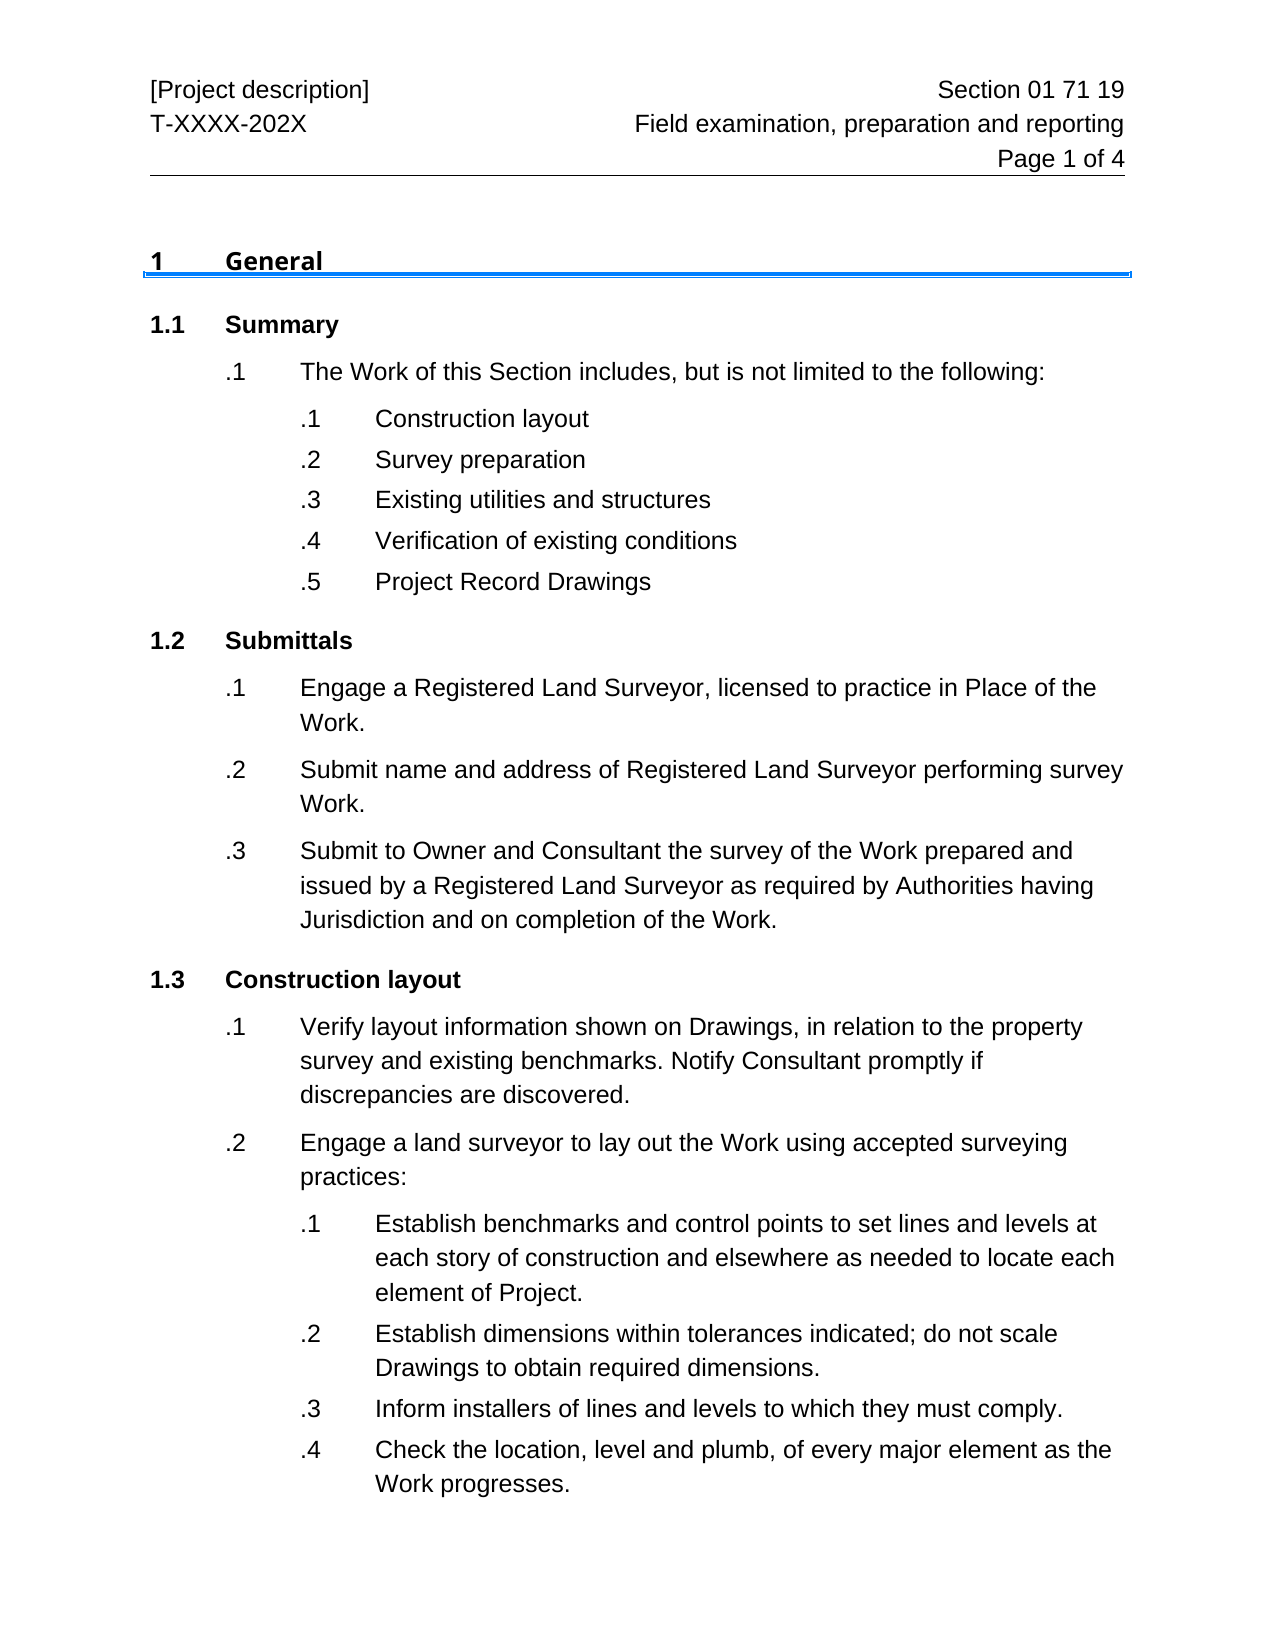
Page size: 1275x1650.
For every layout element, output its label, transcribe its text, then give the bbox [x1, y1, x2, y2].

list Check the location, level and plumb, of every major element as the Work progresses. [300, 1434, 1125, 1498]
list Submit name and address of Registered Land Surveyor performing survey Work. [225, 755, 1125, 818]
subtitle Construction layout [150, 964, 1125, 993]
list Establish dimensions within tolerances indicated; do not scale Drawings to obtain required dimensions. [300, 1319, 1125, 1382]
list Engage a land surveyor to lay out the Work using accepted surveying practices: [225, 1127, 1125, 1191]
list Submit to Owner and Consultant the survey of the Work prepared and issued by a Registered Land Surveyor as required by Authorities having Jurisdiction and on completion of the Work. [225, 836, 1125, 934]
list Existing utilities and structures [300, 485, 1125, 514]
list The Work of this Section includes, but is not limited to the following: [225, 357, 1125, 386]
list Verify layout information shown on Drawings, in relation to the property survey and existing benchmarks. Notify Consultant promptly if discrepancies are discovered. [225, 1012, 1125, 1109]
list Construction layout [300, 404, 1125, 433]
list Inform installers of lines and levels to which they must comply. [300, 1394, 1125, 1423]
subtitle Summary [150, 310, 1125, 339]
list Project Record Drawings [300, 567, 1125, 596]
list Survey preparation [300, 444, 1125, 473]
list Establish benchmarks and control points to set lines and levels at each story of construction and elsewhere as needed to locate each element of Project. [300, 1209, 1125, 1307]
list Engage a Registered Land Surveyor, licensed to practice in Place of the Work. [225, 673, 1125, 736]
list Verification of existing conditions [300, 526, 1125, 555]
subtitle Submittals [150, 626, 1125, 655]
subtitle General [150, 244, 1125, 272]
